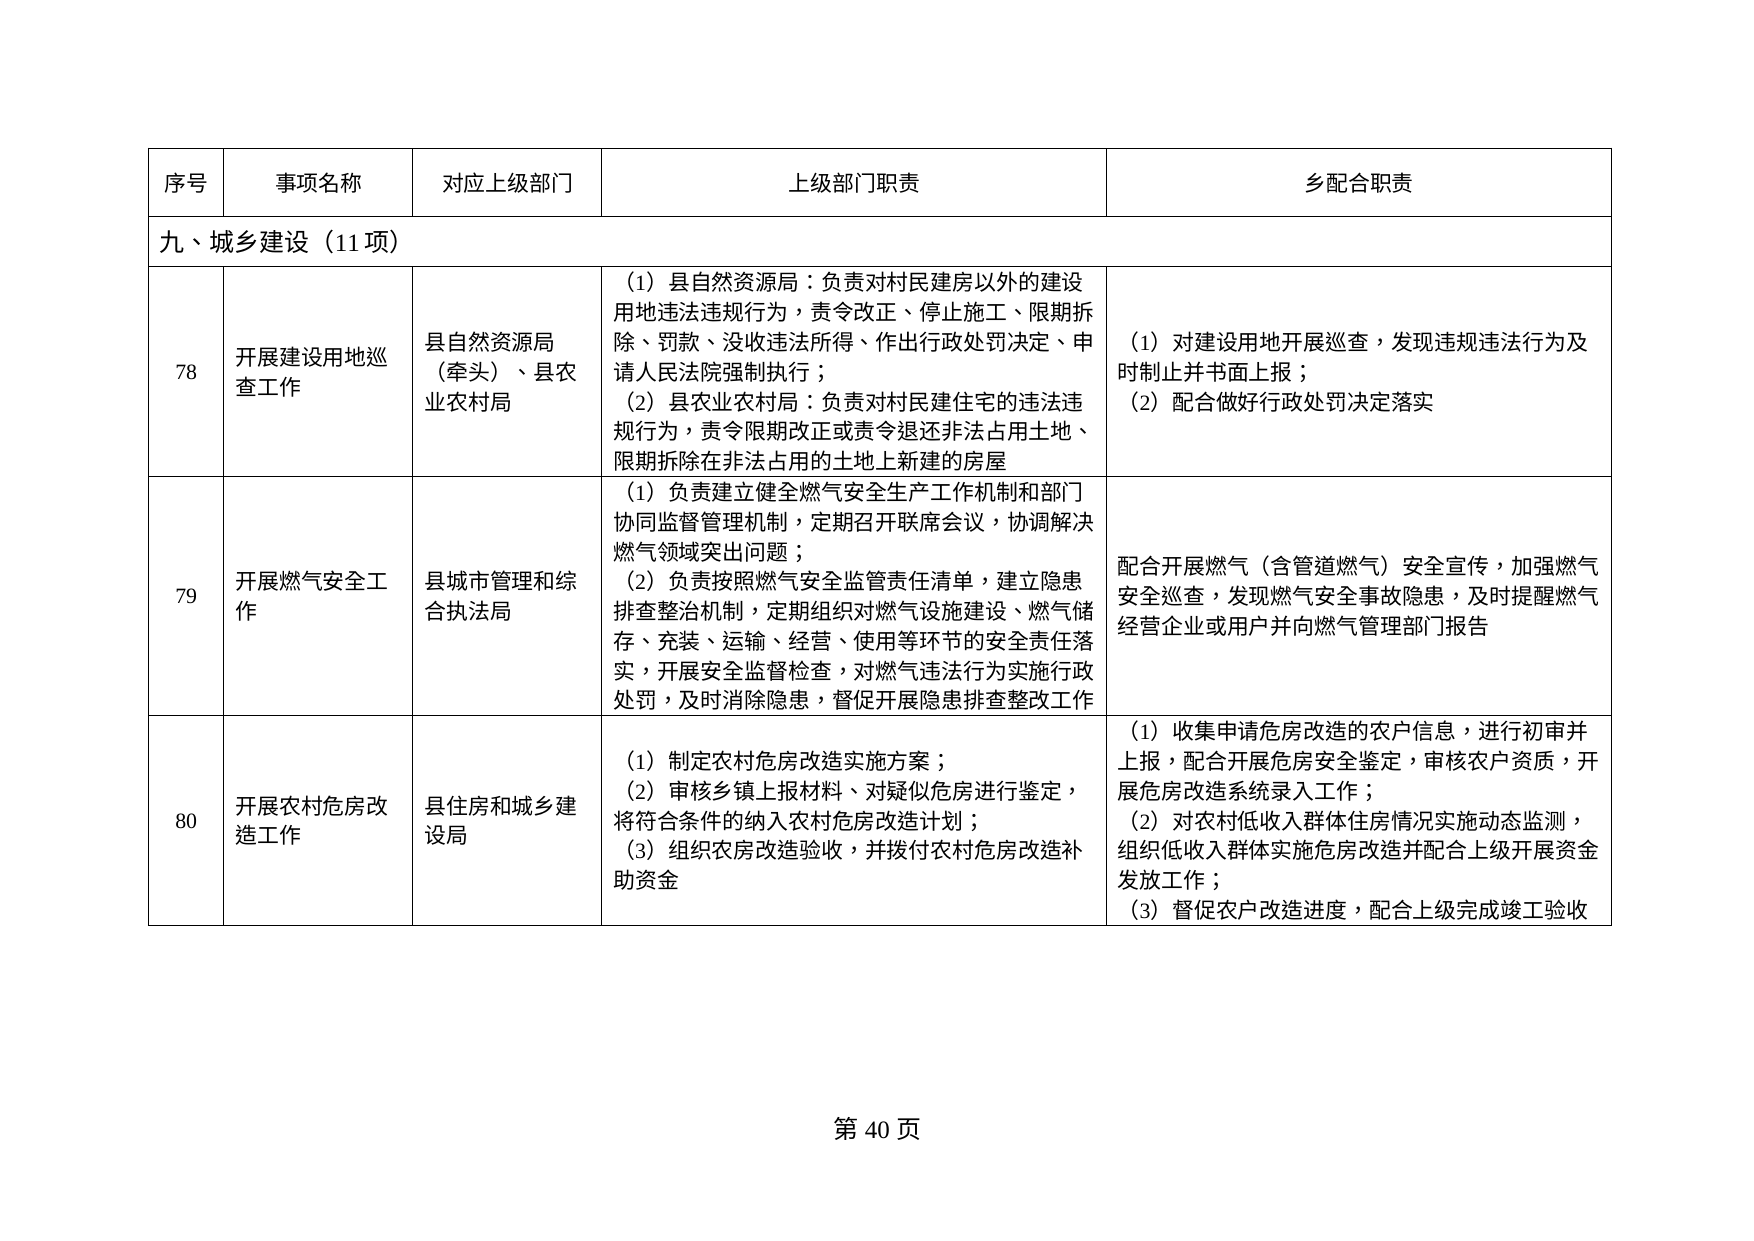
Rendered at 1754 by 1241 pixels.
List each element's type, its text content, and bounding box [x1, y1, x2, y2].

table_cell （1）收集申请危房改造的农户信息，进行初审并上报，配合开展危房安全鉴定，审核农户资质，开展危房改造系统录入工作； （2）对农村低收入群体住房情况实施动态监测，组织低收入群体实施危房改造并配合上级开展资金发放工作； （3）督促农户改造进度，配合上级完成竣工验收 [1107, 716, 1611, 925]
table_cell （1）县自然资源局：负责对村民建房以外的建设用地违法违规行为，责令改正、停止施工、限期拆除、罚款、没收违法所得、作出行政处罚决定、申请人民法院强制执行； （2）县农业农村局：负责对村民建住宅的违法违规行为，责令限期改正或责令退还非法占用土地、限期拆除在非法占用的土地上新建的房屋 [602, 267, 1106, 476]
table_header 事项名称 [224, 149, 412, 216]
table_cell 开展农村危房改造工作 [224, 716, 412, 925]
table_cell （1）负责建立健全燃气安全生产工作机制和部门协同监督管理机制，定期召开联席会议，协调解决燃气领域突出问题； （2）负责按照燃气安全监管责任清单，建立隐患排查整治机制，定期组织对燃气设施建设、燃气储存、充装、运输、经营、使用等环节的安全责任落实，开展安全监督检查，对燃气违法行为实施行政处罚，及时消除隐患，督促开展隐患排查整改工作 [602, 477, 1106, 715]
table_cell 县自然资源局（牵头）、县农业农村局 [413, 267, 601, 476]
table_cell 县城市管理和综合执法局 [413, 477, 601, 715]
table_cell 县住房和城乡建设局 [413, 716, 601, 925]
table_cell （1）制定农村危房改造实施方案； （2）审核乡镇上报材料、对疑似危房进行鉴定，将符合条件的纳入农村危房改造计划； （3）组织农房改造验收，并拨付农村危房改造补助资金 [602, 716, 1106, 925]
table_cell 开展燃气安全工作 [224, 477, 412, 715]
table_cell 九、城乡建设（11项） [149, 217, 1611, 266]
table_cell 80 [149, 716, 223, 925]
table_cell （1）对建设用地开展巡查，发现违规违法行为及时制止并书面上报； （2）配合做好行政处罚决定落实 [1107, 267, 1611, 476]
table_header 上级部门职责 [602, 149, 1106, 216]
table_header 对应上级部门 [413, 149, 601, 216]
table_cell 开展建设用地巡查工作 [224, 267, 412, 476]
table_cell 79 [149, 477, 223, 715]
table_cell 78 [149, 267, 223, 476]
table_header 序号 [149, 149, 223, 216]
table_header 乡配合职责 [1107, 149, 1611, 216]
table_cell 配合开展燃气（含管道燃气）安全宣传，加强燃气安全巡查，发现燃气安全事故隐患，及时提醒燃气经营企业或用户并向燃气管理部门报告 [1107, 477, 1611, 715]
